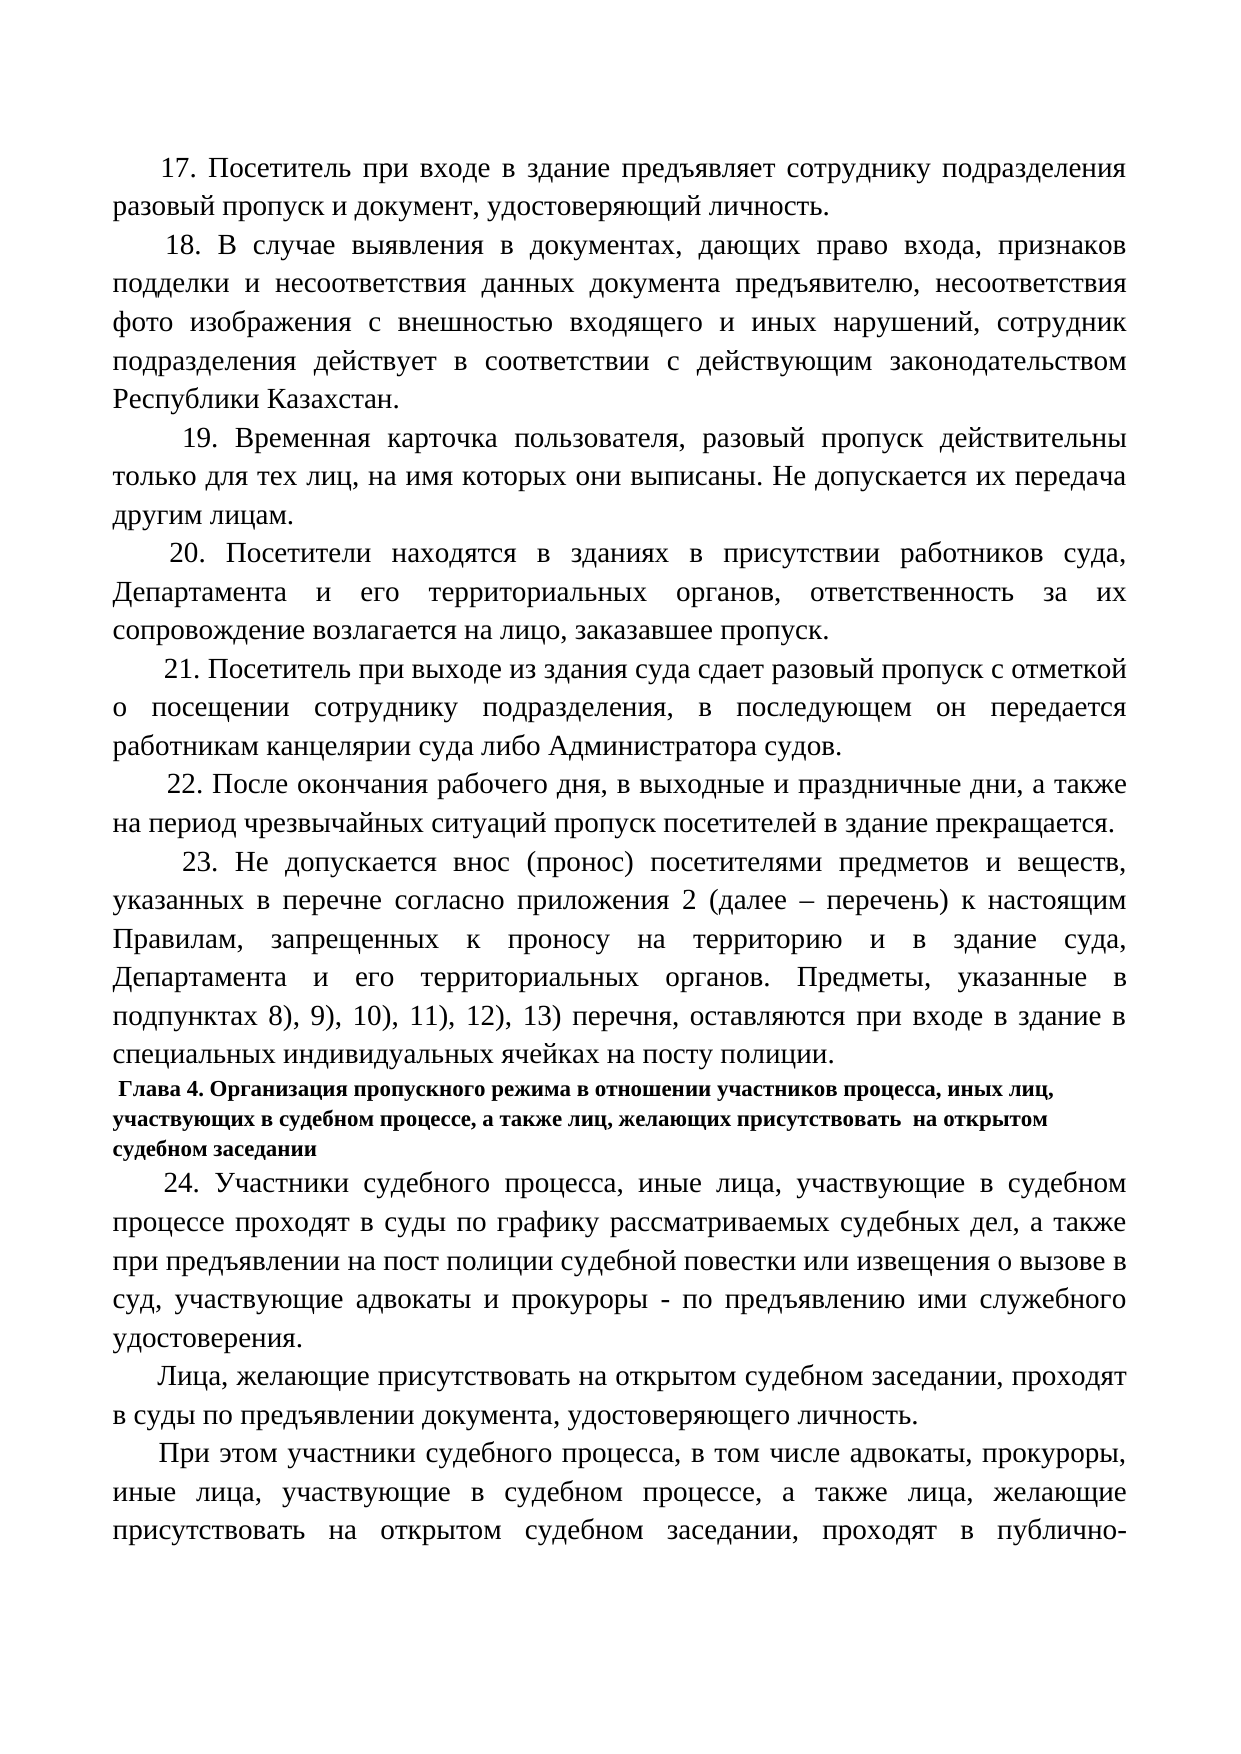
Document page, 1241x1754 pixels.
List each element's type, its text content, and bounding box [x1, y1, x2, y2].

text 17. Посетитель при входе в здание предъявляет сотруднику подразделения разовый пропуск и документ, удостоверяющий личность. [112, 150, 1128, 222]
text Лица, желающие присутствовать на открытом судебном заседании, проходят в суды по предъявлении документа, удостоверяющего личность. [112, 1358, 1128, 1430]
text 23. Не допускается внос (пронос) посетителями предметов и веществ, указанных в перечне согласно приложения 2 (далее – перечень) к настоящим Правилам, запрещенных к проносу на территорию и в здание суда, Департамента и его территориальных органов. Предметы, указанные в подпунктах 8), 9), 10), 11), 12), 13) перечня, оставляются при входе в здание в специальных индивидуальных ячейках на посту полиции. [112, 844, 1128, 1070]
text Глава 4. Организация пропускного режима в отношении участников процесса, иных лиц, участвующих в судебном процессе, а также лиц, желающих присутствовать на открытом судебном заседании [112, 1075, 1128, 1162]
text 20. Посетители находятся в зданиях в присутствии работников суда, Департамента и его территориальных органов, ответственность за их сопровождение возлагается на лицо, заказавшее пропуск. [112, 535, 1128, 646]
text 18. В случае выявления в документах, дающих право входа, признаков подделки и несоответствия данных документа предъявителю, несоответствия фото изображения с внешностью входящего и иных нарушений, сотрудник подразделения действует в соответствии с действующим законодательством Республики Казахстан. [112, 227, 1128, 415]
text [112, 1435, 1128, 1546]
text 22. После окончания рабочего дня, в выходные и праздничные дни, а также на период чрезвычайных ситуаций пропуск посетителей в здание прекращается. [112, 767, 1128, 839]
text 19. Временная карточка пользователя, разовый пропуск действительны только для тех лиц, на имя которых они выписаны. Не допускается их передача другим лицам. [112, 420, 1128, 530]
text 21. Посетитель при выходе из здания суда сдает разовый пропуск с отметкой о посещении сотруднику подразделения, в последующем он передается работникам канцелярии суда либо Администратора судов. [112, 651, 1128, 762]
text 24. Участники судебного процесса, иные лица, участвующие в судебном процессе проходят в суды по графику рассматриваемых судебных дел, а также при предъявлении на пост полиции судебной повестки или извещения о вызове в суд, участвующие адвокаты и прокуроры - по предъявлению ими служебного удостоверения. [112, 1166, 1128, 1353]
